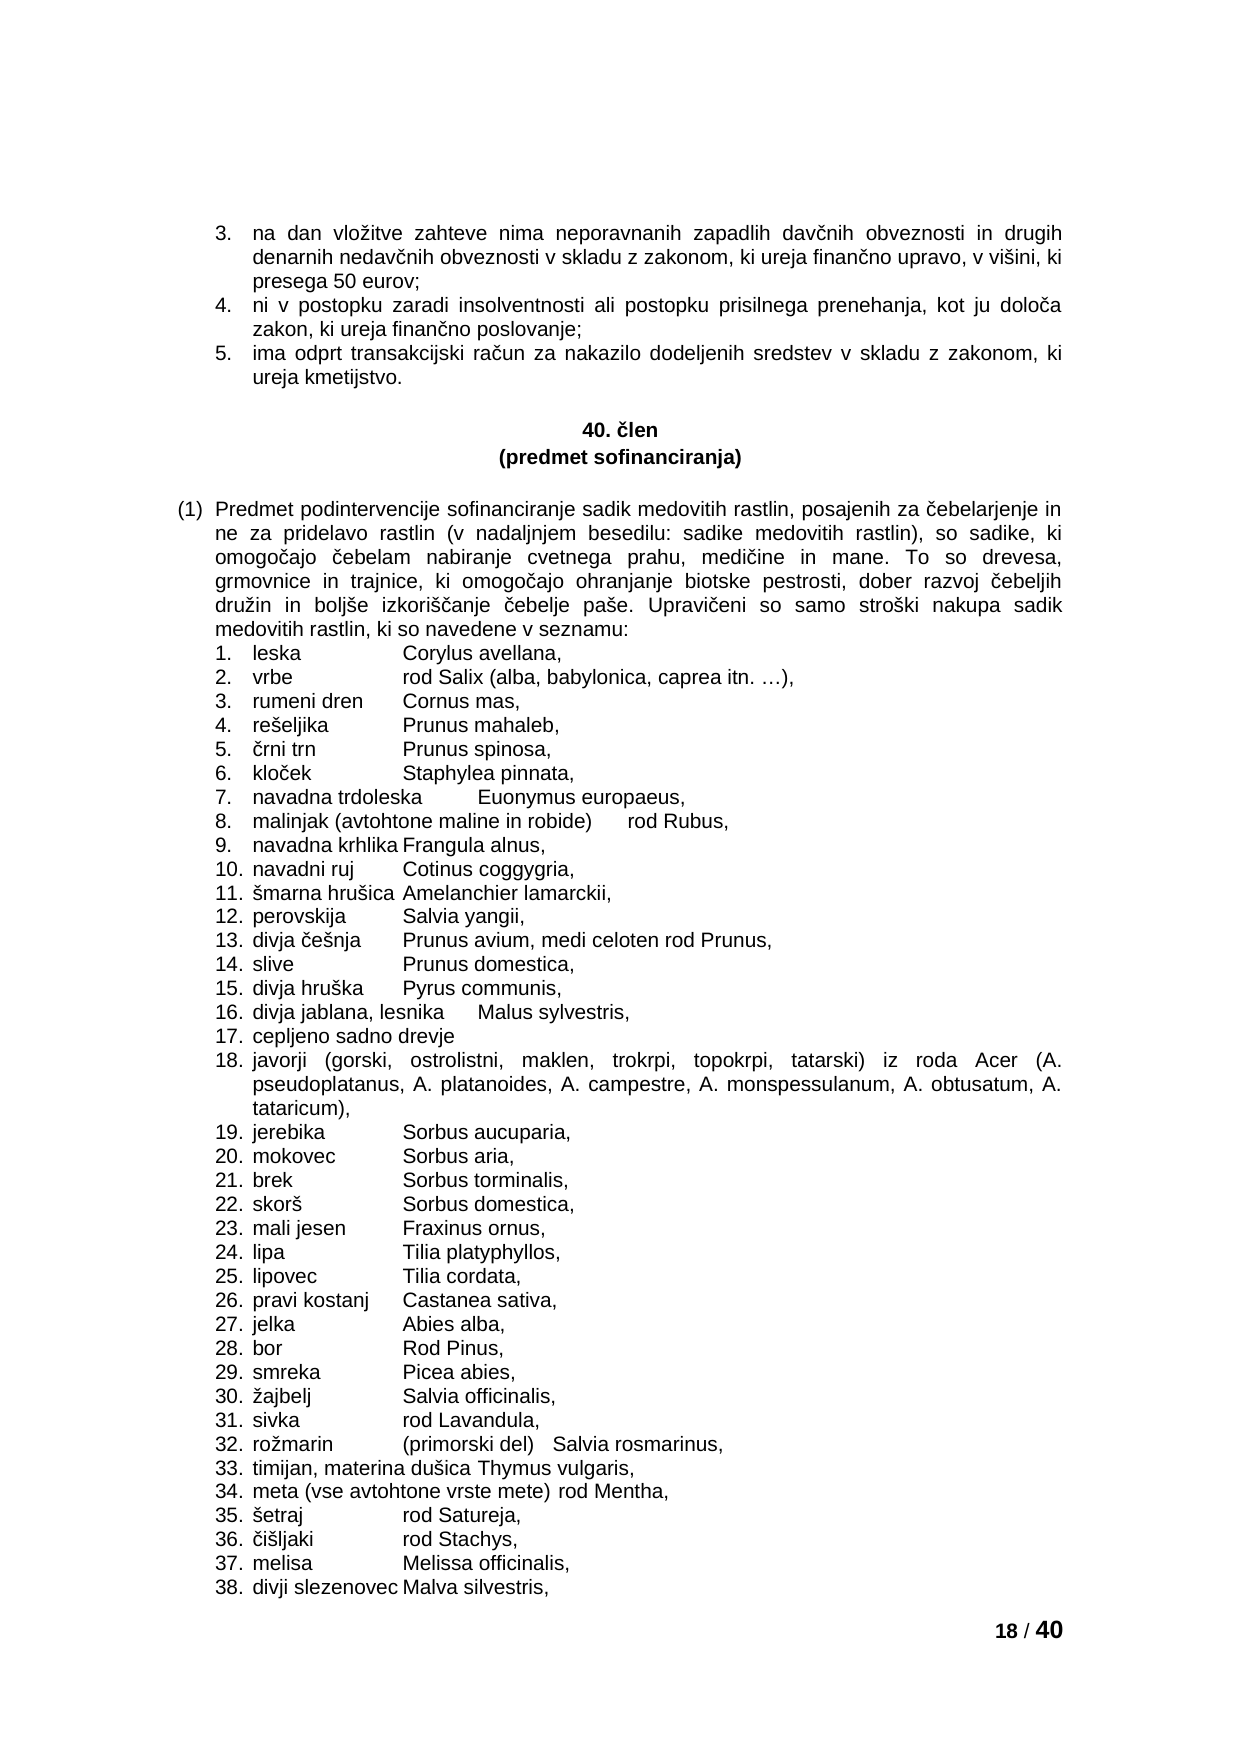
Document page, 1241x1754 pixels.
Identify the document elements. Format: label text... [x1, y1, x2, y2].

list jelka Abies alba, [215, 1312, 1063, 1336]
list rešeljika Prunus mahaleb, [215, 713, 1063, 737]
list kloček Staphylea pinnata, [215, 761, 1063, 784]
list javorji (gorski, ostrolistni, maklen, trokrpi, topokrpi, tatarski) iz roda Acer (A. pseudoplatanus, A. platanoides, A. campestre, A. monspessulanum, A. obtusatum, A. tataricum), [215, 1048, 1063, 1120]
list skorš Sorbus domestica, [215, 1192, 1063, 1216]
list mokovec Sorbus aria, [215, 1144, 1063, 1168]
list šetraj rod Satureja, [215, 1503, 1063, 1527]
list malinjak (avtohtone maline in robide) rod Rubus, [215, 808, 1063, 832]
list divja češnja Prunus avium, medi celoten rod Prunus, [215, 928, 1063, 952]
list čišljaki rod Stachys, [215, 1527, 1063, 1551]
list smreka Picea abies, [215, 1359, 1063, 1383]
text (predmet sofinanciranja) [177, 443, 1063, 470]
list lipovec Tilia cordata, [215, 1264, 1063, 1288]
list brek Sorbus torminalis, [215, 1168, 1063, 1192]
list navadni ruj Cotinus coggygria, [215, 856, 1063, 880]
list melisa Melissa officinalis, [215, 1551, 1063, 1575]
list sivka rod Lavandula, [215, 1407, 1063, 1431]
list rožmarin (primorski del) Salvia rosmarinus, [215, 1431, 1063, 1455]
list mali jesen Fraxinus ornus, [215, 1216, 1063, 1240]
list vrbe rod Salix (alba, babylonica, caprea itn. …), [215, 665, 1063, 689]
list Predmet podintervencije sofinanciranje sadik medovitih rastlin, posajenih za čebelarjenje in ne za pridelavo rastlin (v nadaljnjem besedilu: sadike medovitih rastlin), so sadike, ki omogočajo čebelam nabiranje cvetnega prahu, medičine in mane. To so drevesa, grmovnice in trajnice, ki omogočajo ohranjanje biotske pestrosti, dober razvoj čebeljih družin in boljše izkoriščanje čebelje paše. Upravičeni so samo stroški nakupa sadik medovitih rastlin, ki so navedene v seznamu: [177, 497, 1063, 641]
list divja hruška Pyrus communis, [215, 976, 1063, 1000]
list pravi kostanj Castanea sativa, [215, 1288, 1063, 1312]
text 40. člen [177, 416, 1063, 443]
list leska Corylus avellana, [215, 641, 1063, 665]
list meta (vse avtohtone vrste mete) rod Mentha, [215, 1479, 1063, 1503]
list na dan vložitve zahteve nima neporavnanih zapadlih davčnih obveznosti in drugih denarnih nedavčnih obveznosti v skladu z zakonom, ki ureja finančno upravo, v višini, ki presega 50 eurov; [215, 221, 1063, 293]
list divji slezenovec Malva silvestris, [215, 1575, 1063, 1599]
list slive Prunus domestica, [215, 952, 1063, 976]
list žajbelj Salvia officinalis, [215, 1383, 1063, 1407]
list črni trn Prunus spinosa, [215, 737, 1063, 761]
list navadna krhlika Frangula alnus, [215, 832, 1063, 856]
list timijan, materina dušica Thymus vulgaris, [215, 1455, 1063, 1479]
list cepljeno sadno drevje [215, 1024, 1063, 1048]
list jerebika Sorbus aucuparia, [215, 1120, 1063, 1144]
list šmarna hrušica Amelanchier lamarckii, [215, 880, 1063, 904]
list bor Rod Pinus, [215, 1336, 1063, 1359]
list lipa Tilia platyphyllos, [215, 1240, 1063, 1264]
list ima odprt transakcijski račun za nakazilo dodeljenih sredstev v skladu z zakonom, ki ureja kmetijstvo. [215, 341, 1063, 389]
list ni v postopku zaradi insolventnosti ali postopku prisilnega prenehanja, kot ju določa zakon, ki ureja finančno poslovanje; [215, 293, 1063, 341]
list navadna trdoleska Euonymus europaeus, [215, 784, 1063, 808]
list perovskija Salvia yangii, [215, 904, 1063, 928]
list rumeni dren Cornus mas, [215, 689, 1063, 713]
list divja jablana, lesnika Malus sylvestris, [215, 1000, 1063, 1024]
